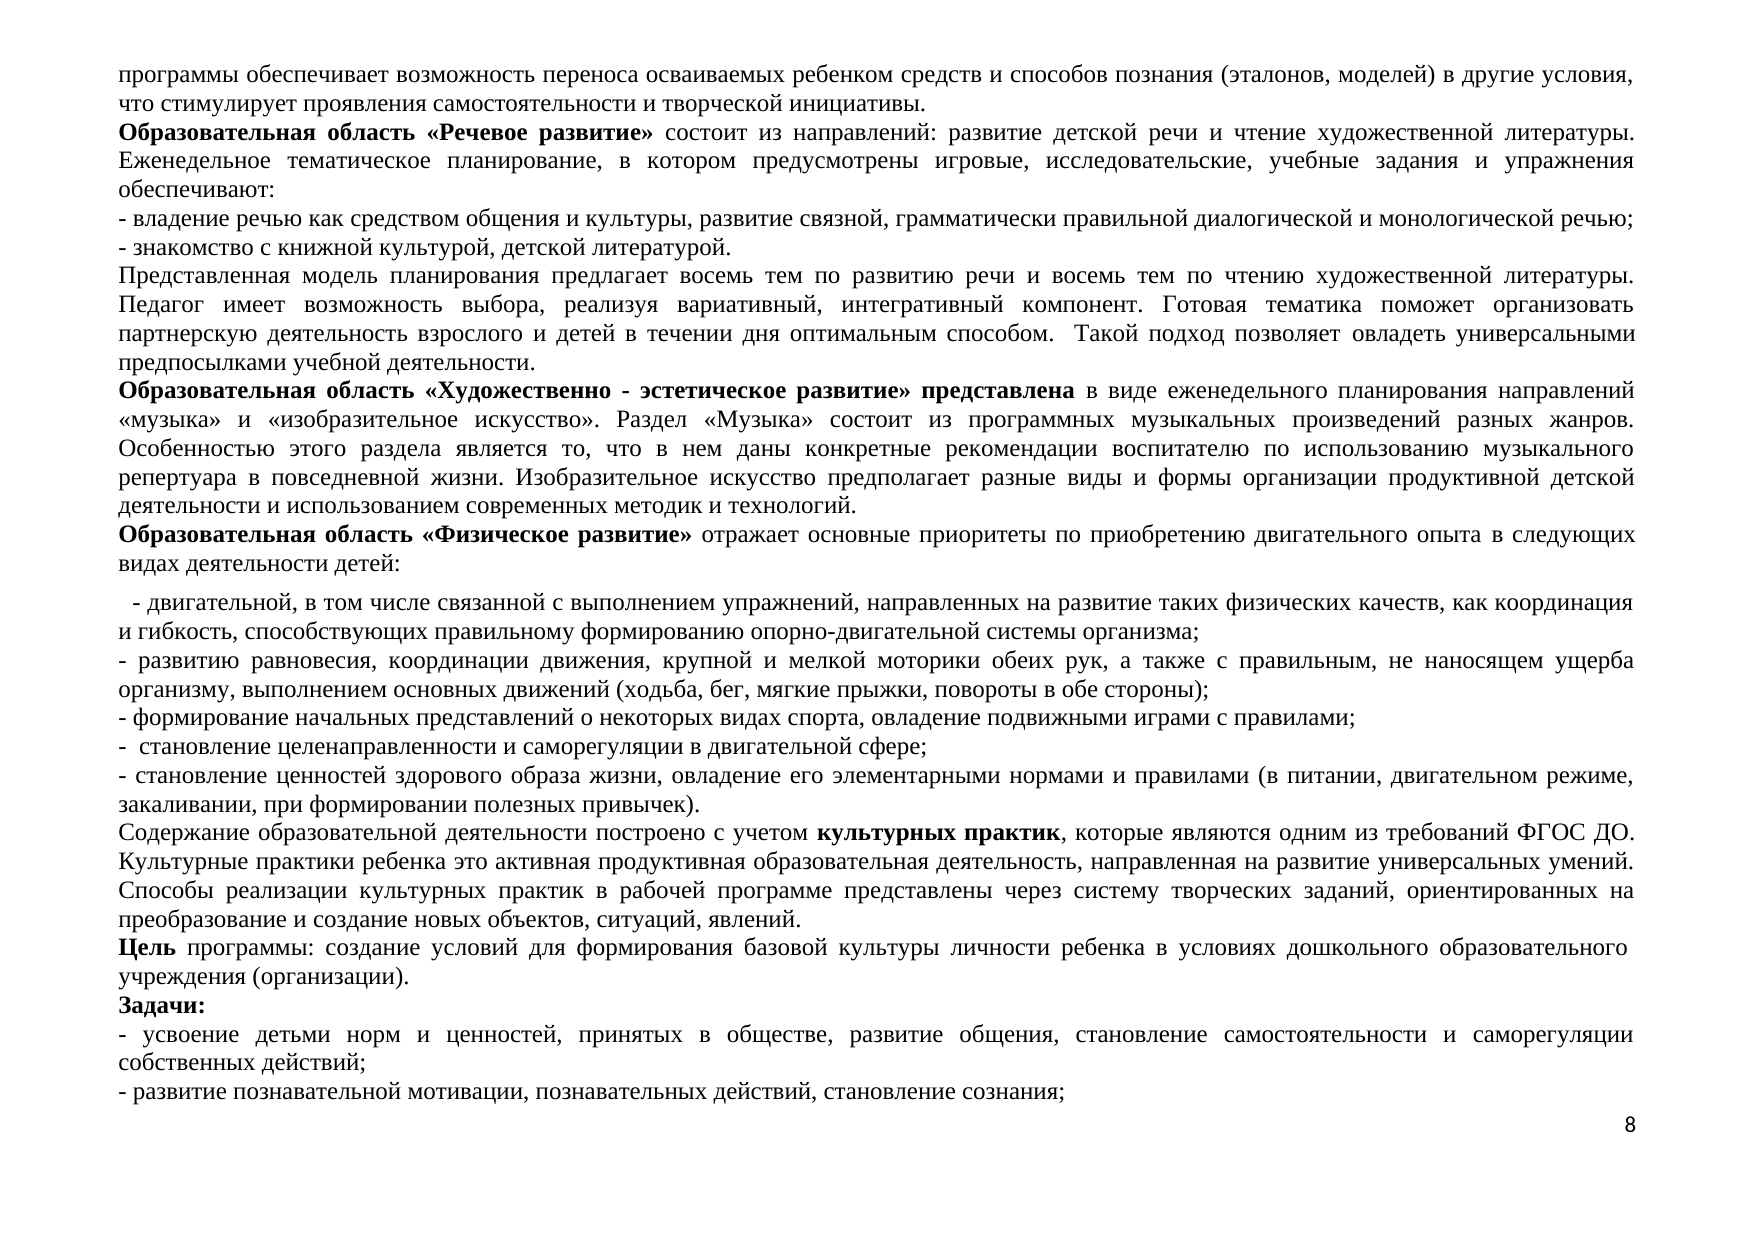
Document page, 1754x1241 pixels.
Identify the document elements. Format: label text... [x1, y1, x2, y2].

text Образовательная область «Художественно - эстетическое развитие» представлена в виде еженедельного планирования направлений «музыка» и «изобразительное искусство». Раздел «Музыка» состоит из программных музыкальных произведений разных жанров. Особенностью этого раздела является то, что в нем даны конкретные рекомендации воспитателю по использованию музыкального репертуара в повседневной жизни. Изобразительное искусство предполагает разные виды и формы организации продуктивной детской деятельности и использованием современных методик и технологий. [118, 375, 1636, 519]
text - становление целенаправленности и саморегуляции в двигательной сфере; [118, 731, 1636, 760]
text - усвоение детьми норм и ценностей, принятых в обществе, развитие общения, становление самостоятельности и саморегуляции собственных действий; [118, 1019, 1636, 1076]
text - владение речью как средством общения и культуры, развитие связной, грамматически правильной диалогической и монологической речью; [118, 203, 1636, 232]
text Представленная модель планирования предлагает восемь тем по развитию речи и восемь тем по чтению художественной литературы. Педагог имеет возможность выбора, реализуя вариативный, интегративный компонент. Готовая тематика поможет организовать партнерскую деятельность взрослого и детей в течении дня оптимальным способом. Такой подход позволяет овладеть универсальными предпосылками учебной деятельности. [118, 260, 1636, 375]
text - развитию равновесия, координации движения, крупной и мелкой моторики обеих рук, а также с правильным, не наносящем ущерба организму, выполнением основных движений (ходьба, бег, мягкие прыжки, повороты в обе стороны); [118, 645, 1636, 702]
text Образовательная область «Речевое развитие» состоит из направлений: развитие детской речи и чтение художественной литературы. Еженедельное тематическое планирование, в котором предусмотрены игровые, исследовательские, учебные задания и упражнения обеспечивают: [118, 117, 1636, 203]
text Содержание образовательной деятельности построено с учетом культурных практик, которые являются одним из требований ФГОС ДО. Культурные практики ребенка это активная продуктивная образовательная деятельность, направленная на развитие универсальных умений. Способы реализации культурных практик в рабочей программе представлены через систему творческих заданий, ориентированных на преобразование и создание новых объектов, ситуаций, явлений. [118, 817, 1636, 932]
text - развитие познавательной мотивации, познавательных действий, становление сознания; [118, 1076, 1636, 1105]
text - знакомство с книжной культурой, детской литературой. [118, 232, 1636, 260]
text Задачи: [118, 990, 1636, 1019]
text Образовательная область «Физическое развитие» отражает основные приоритеты по приобретению двигательного опыта в следующих видах деятельности детей: [118, 519, 1636, 577]
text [118, 59, 1636, 117]
text - становление ценностей здорового образа жизни, овладение его элементарными нормами и правилами (в питании, двигательном режиме, закаливании, при формировании полезных привычек). [118, 760, 1636, 817]
text Цель программы: создание условий для формирования базовой культуры личности ребенка в условиях дошкольного образовательного учреждения (организации). [118, 932, 1630, 990]
text - двигательной, в том числе связанной с выполнением упражнений, направленных на развитие таких физических качеств, как координация и гибкость, способствующих правильному формированию опорно-двигательной системы организма; [118, 587, 1636, 645]
text - формирование начальных представлений о некоторых видах спорта, овладение подвижными играми с правилами; [118, 702, 1636, 731]
